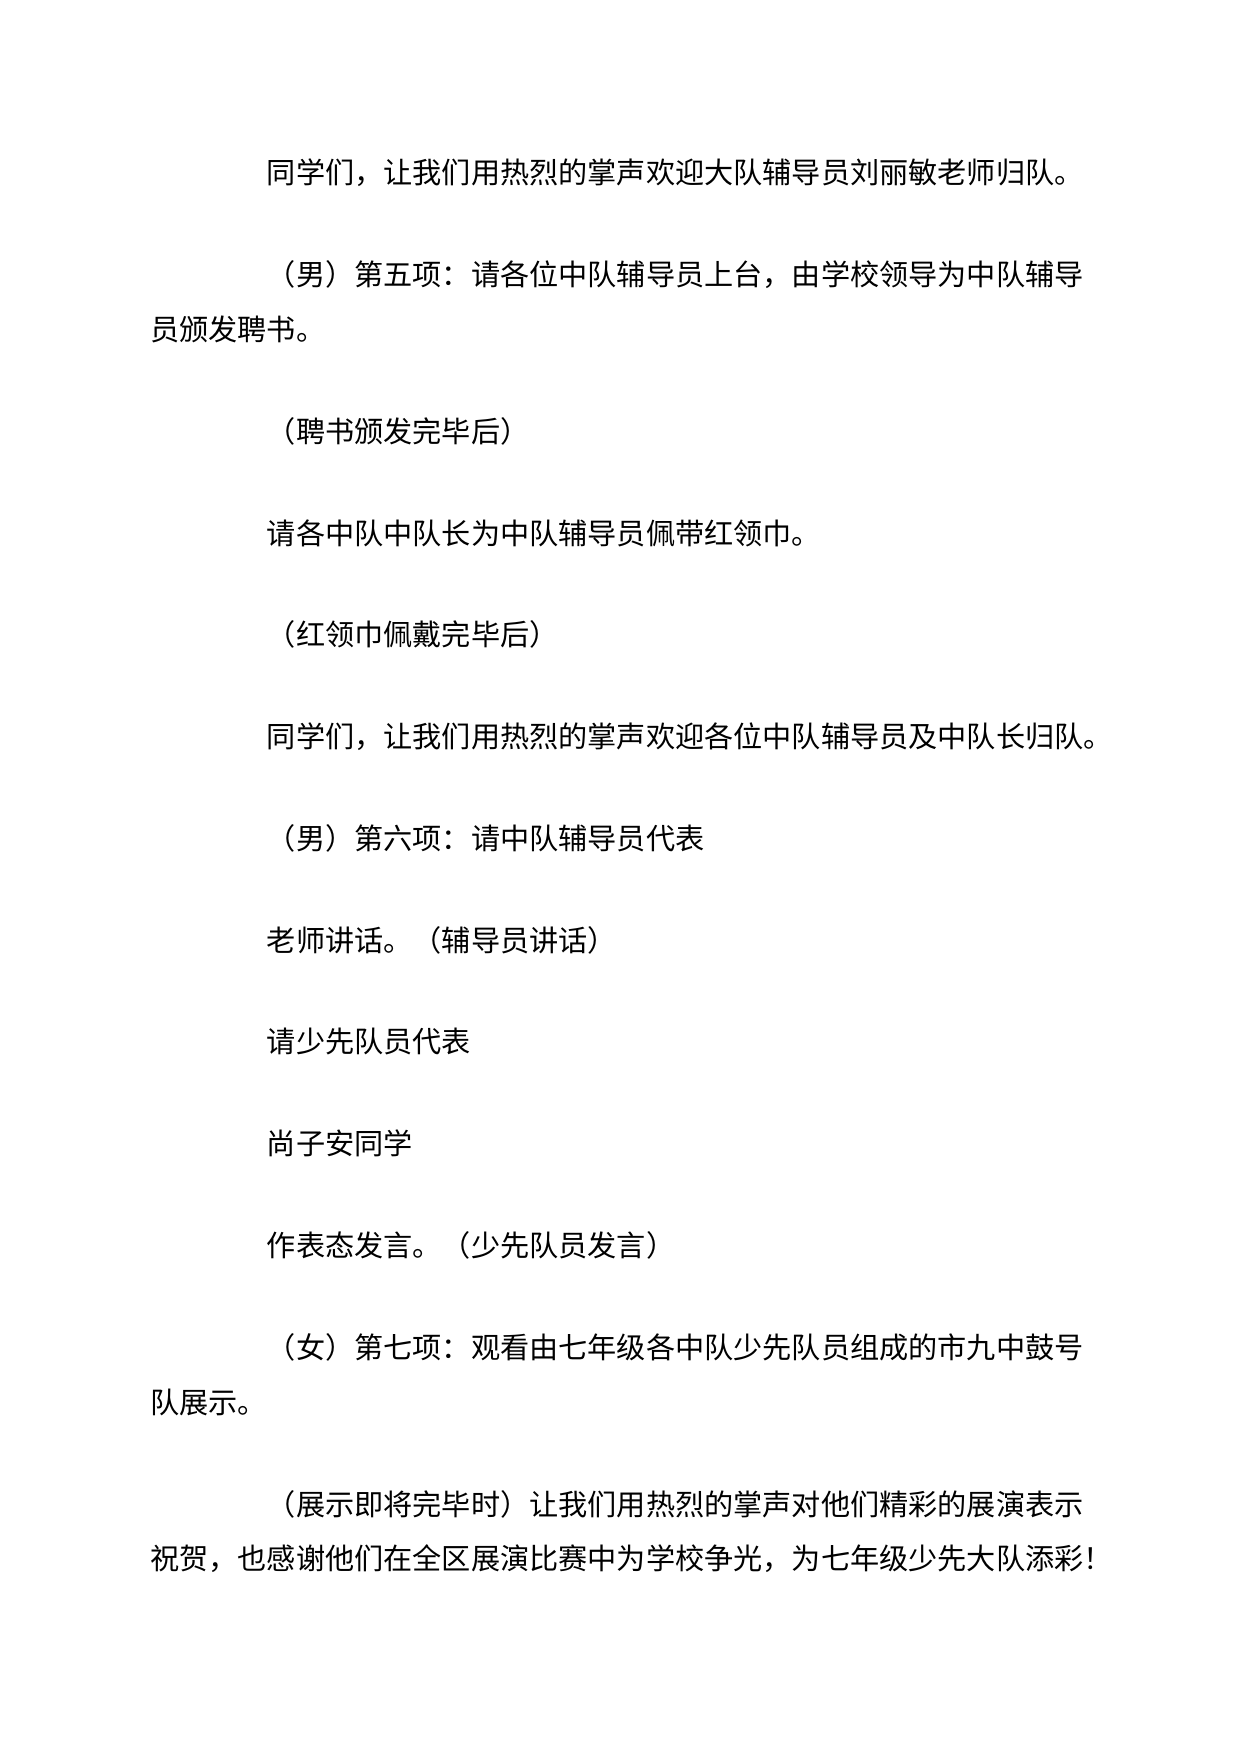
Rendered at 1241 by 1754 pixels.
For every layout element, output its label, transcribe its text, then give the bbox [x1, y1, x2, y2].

text 尚子安同学 [150, 1121, 1090, 1163]
text （展示即将完毕时）让我们用热烈的掌声对他们精彩的展演表示祝贺，也感谢他们在全区展演比赛中为学校争光，为七年级少先大队添彩！ [150, 1481, 1090, 1578]
text 请少先队员代表 [150, 1019, 1090, 1061]
text 老师讲话。（辅导员讲话） [150, 917, 1090, 959]
text （男）第六项：请中队辅导员代表 [150, 816, 1090, 858]
text 同学们，让我们用热烈的掌声欢迎各位中队辅导员及中队长归队。 [150, 714, 1090, 756]
text （聘书颁发完毕后） [150, 408, 1090, 451]
text 同学们，让我们用热烈的掌声欢迎大队辅导员刘丽敏老师归队。 [150, 150, 1090, 192]
text 请各中队中队长为中队辅导员佩带红领巾。 [150, 510, 1090, 552]
text （女）第七项：观看由七年级各中队少先队员组成的市九中鼓号队展示。 [150, 1324, 1090, 1422]
text （红领巾佩戴完毕后） [150, 612, 1090, 654]
text 作表态发言。（少先队员发言） [150, 1223, 1090, 1265]
text （男）第五项：请各位中队辅导员上台，由学校领导为中队辅导员颁发聘书。 [150, 252, 1090, 349]
